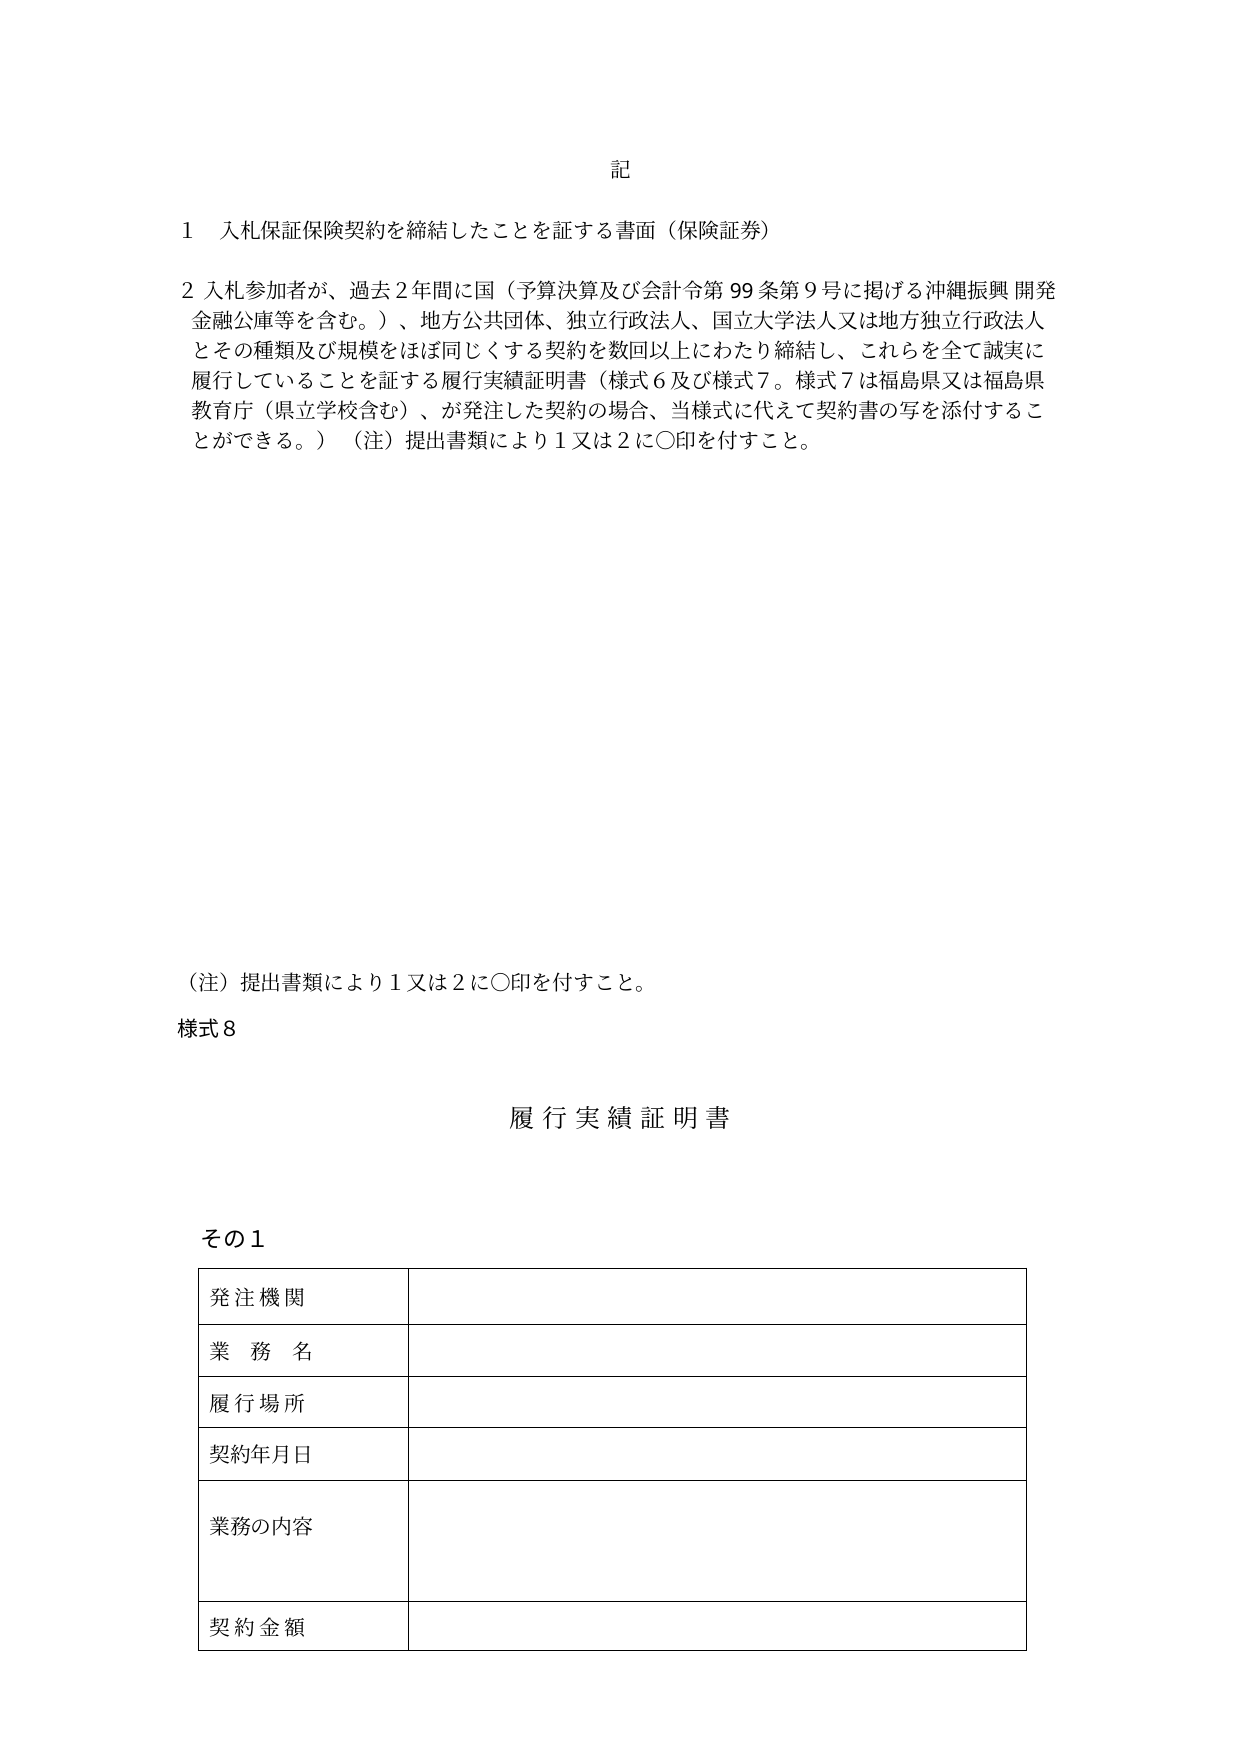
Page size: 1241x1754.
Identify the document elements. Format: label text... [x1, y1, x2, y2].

text ２ 入札参加者が、過去２年間に国（予算決算及び会計令第 99 条第９号に掲げる沖縄振興 開発金融公庫等を含む。）、地方公共団体、独立行政法人、国立大学法人又は地方独立行政法人とその種類及び規模をほぼ同じくする契約を数回以上にわたり締結し、これらを全て誠実に履行していることを証する履行実績証明書（様式６及び様式７。様式７は福島県又は福島県教育庁（県立学校含む）、が発注した契約の場合、当様式に代えて契約書の写を添付することができる。） （注）提出書類により１又は２に○印を付すこと。 [177, 274, 1063, 455]
table_header [409, 1269, 1026, 1324]
table_cell [409, 1325, 1026, 1376]
text 記 [177, 154, 1063, 184]
table_cell [409, 1377, 1026, 1427]
text （注）提出書類により１又は２に○印を付すこと。 [177, 967, 1063, 997]
table_cell [409, 1481, 1026, 1601]
text その１ [177, 1207, 1063, 1268]
text 様式８ [177, 997, 1063, 1057]
table_cell 業務の内容 [199, 1481, 408, 1601]
table_cell 履行場所 [199, 1377, 408, 1427]
table_cell 業 務 名 [199, 1325, 408, 1376]
text 履行実績証明書 [177, 1087, 1063, 1147]
table_cell [409, 1602, 1026, 1650]
table_cell [409, 1428, 1026, 1479]
table_header 発注機関 [199, 1269, 408, 1324]
table_cell 契約年月日 [199, 1428, 408, 1479]
text １ 入札保証保険契約を締結したことを証する書面（保険証券） [177, 214, 1063, 244]
table_cell 契約金額 [199, 1602, 408, 1650]
